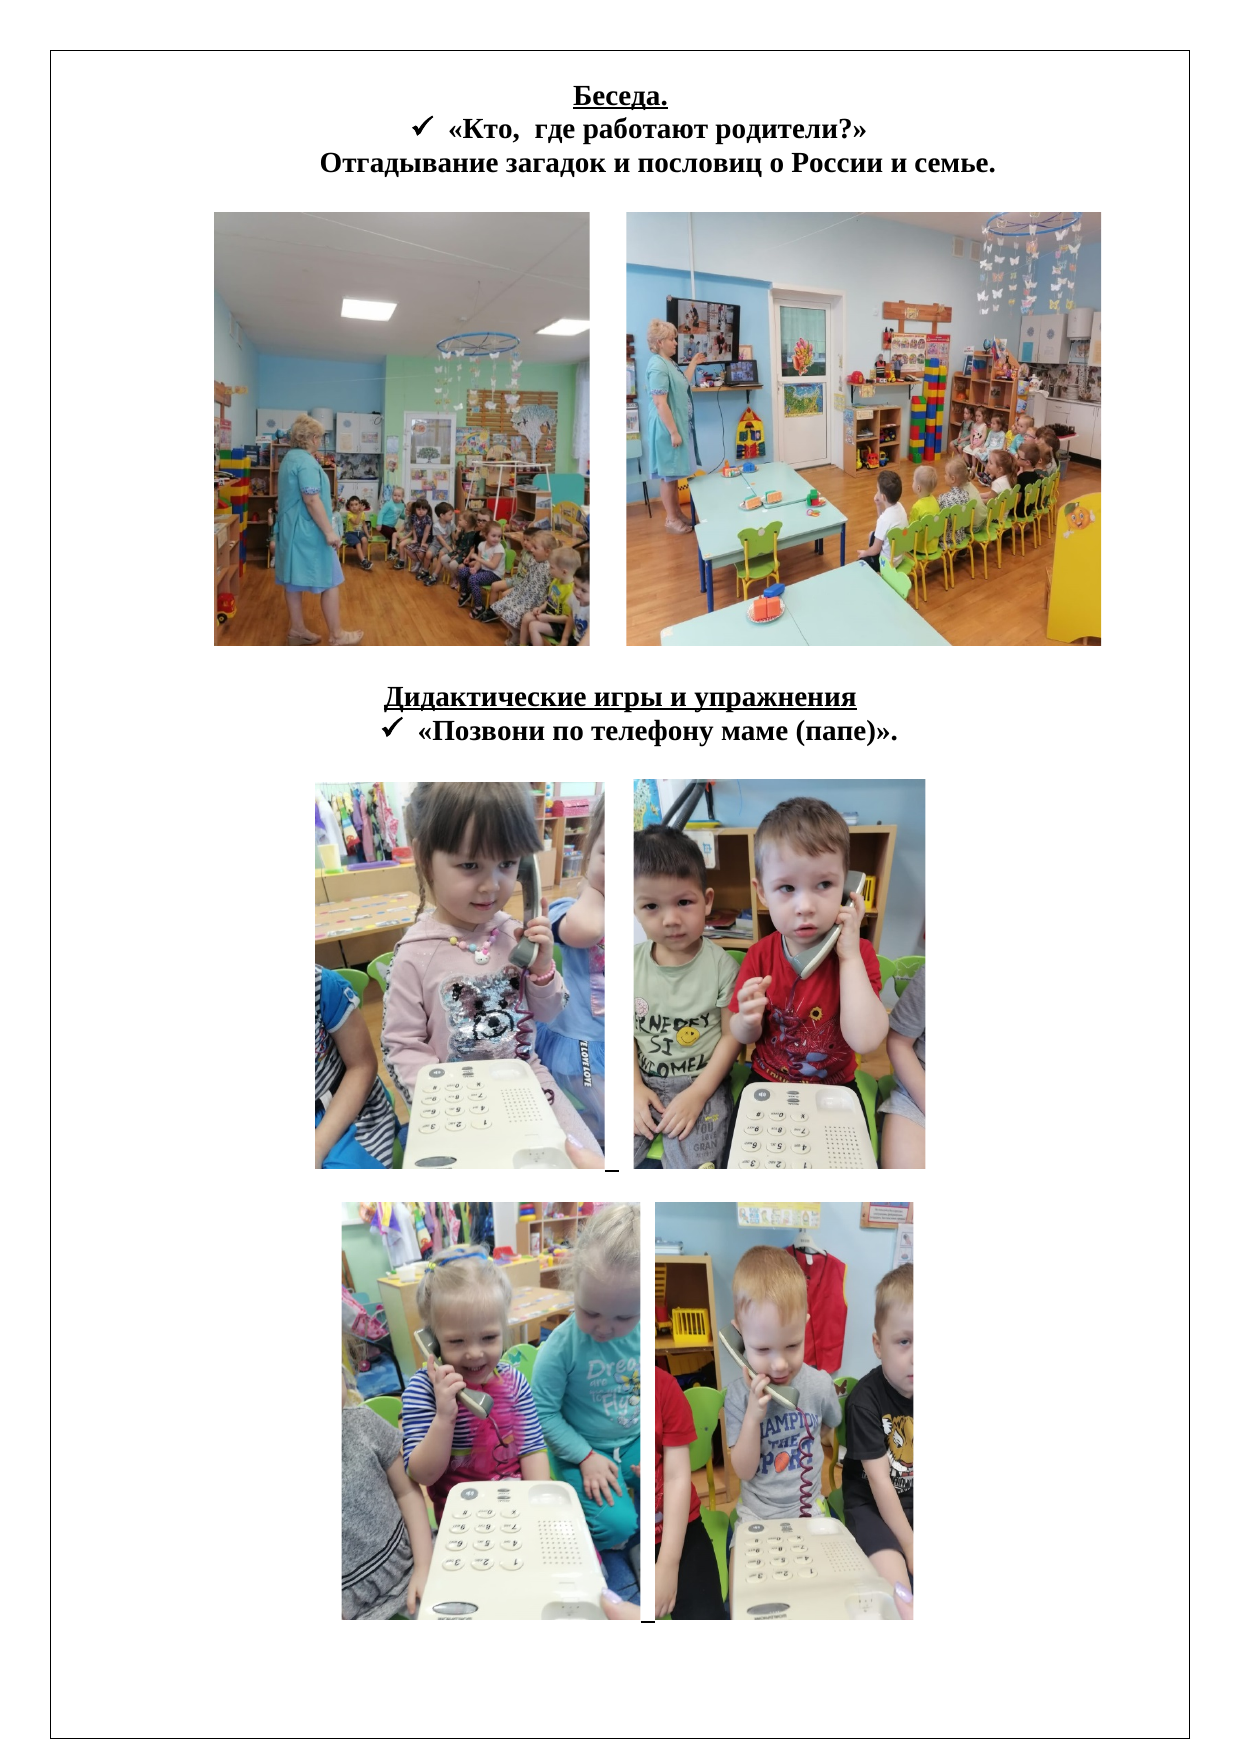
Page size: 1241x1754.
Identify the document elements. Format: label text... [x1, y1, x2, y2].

picture [626, 212, 1102, 646]
picture [341, 1202, 641, 1620]
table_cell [51, 679, 1189, 1720]
picture [633, 779, 926, 1169]
picture [214, 212, 590, 646]
picture [315, 782, 605, 1169]
picture [655, 1202, 914, 1620]
table_header Беседа. «Кто, где работают родители?» Отгадывание загадок и пословиц о России и семье. [48, 44, 1192, 679]
